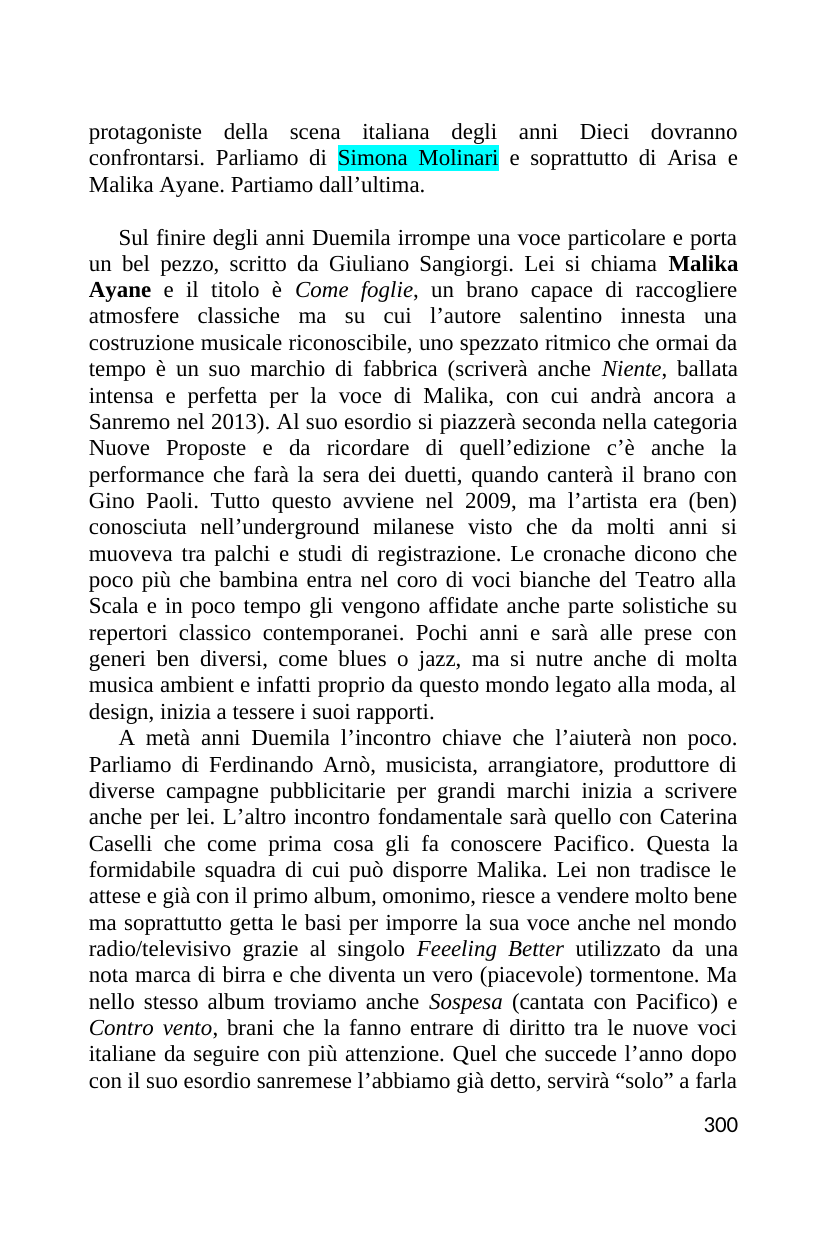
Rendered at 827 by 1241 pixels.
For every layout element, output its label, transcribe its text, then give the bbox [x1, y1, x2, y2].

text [89, 118, 738, 197]
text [89, 724, 738, 1093]
text Sul finire degli anni Duemila irrompe una voce particolare e porta un bel pezzo, scritto da Giuliano Sangiorgi. Lei si chiama Malika Ayane e il titolo è Come foglie, un brano capace di raccogliere atmosfere classiche ma su cui l’autore salentino innesta una costruzione musicale riconoscibile, uno spezzato ritmico che ormai da tempo è un suo marchio di fabbrica (scriverà anche Niente, ballata intensa e perfetta per la voce di Malika, con cui andrà ancora a Sanremo nel 2013). Al suo esordio si piazzerà seconda nella categoria Nuove Proposte e da ricordare di quell’edizione c’è anche la performance che farà la sera dei duetti, quando canterà il brano con Gino Paoli. Tutto questo avviene nel 2009, ma l’artista era (ben) conosciuta nell’underground milanese visto che da molti anni si muoveva tra palchi e studi di registrazione. Le cronache dicono che poco più che bambina entra nel coro di voci bianche del Teatro alla Scala e in poco tempo gli vengono affidate anche parte solistiche su repertori classico contemporanei. Pochi anni e sarà alle prese con generi ben diversi, come blues o jazz, ma si nutre anche di molta musica ambient e infatti proprio da questo mondo legato alla moda, al design, inizia a tessere i suoi rapporti. [89, 223, 738, 724]
